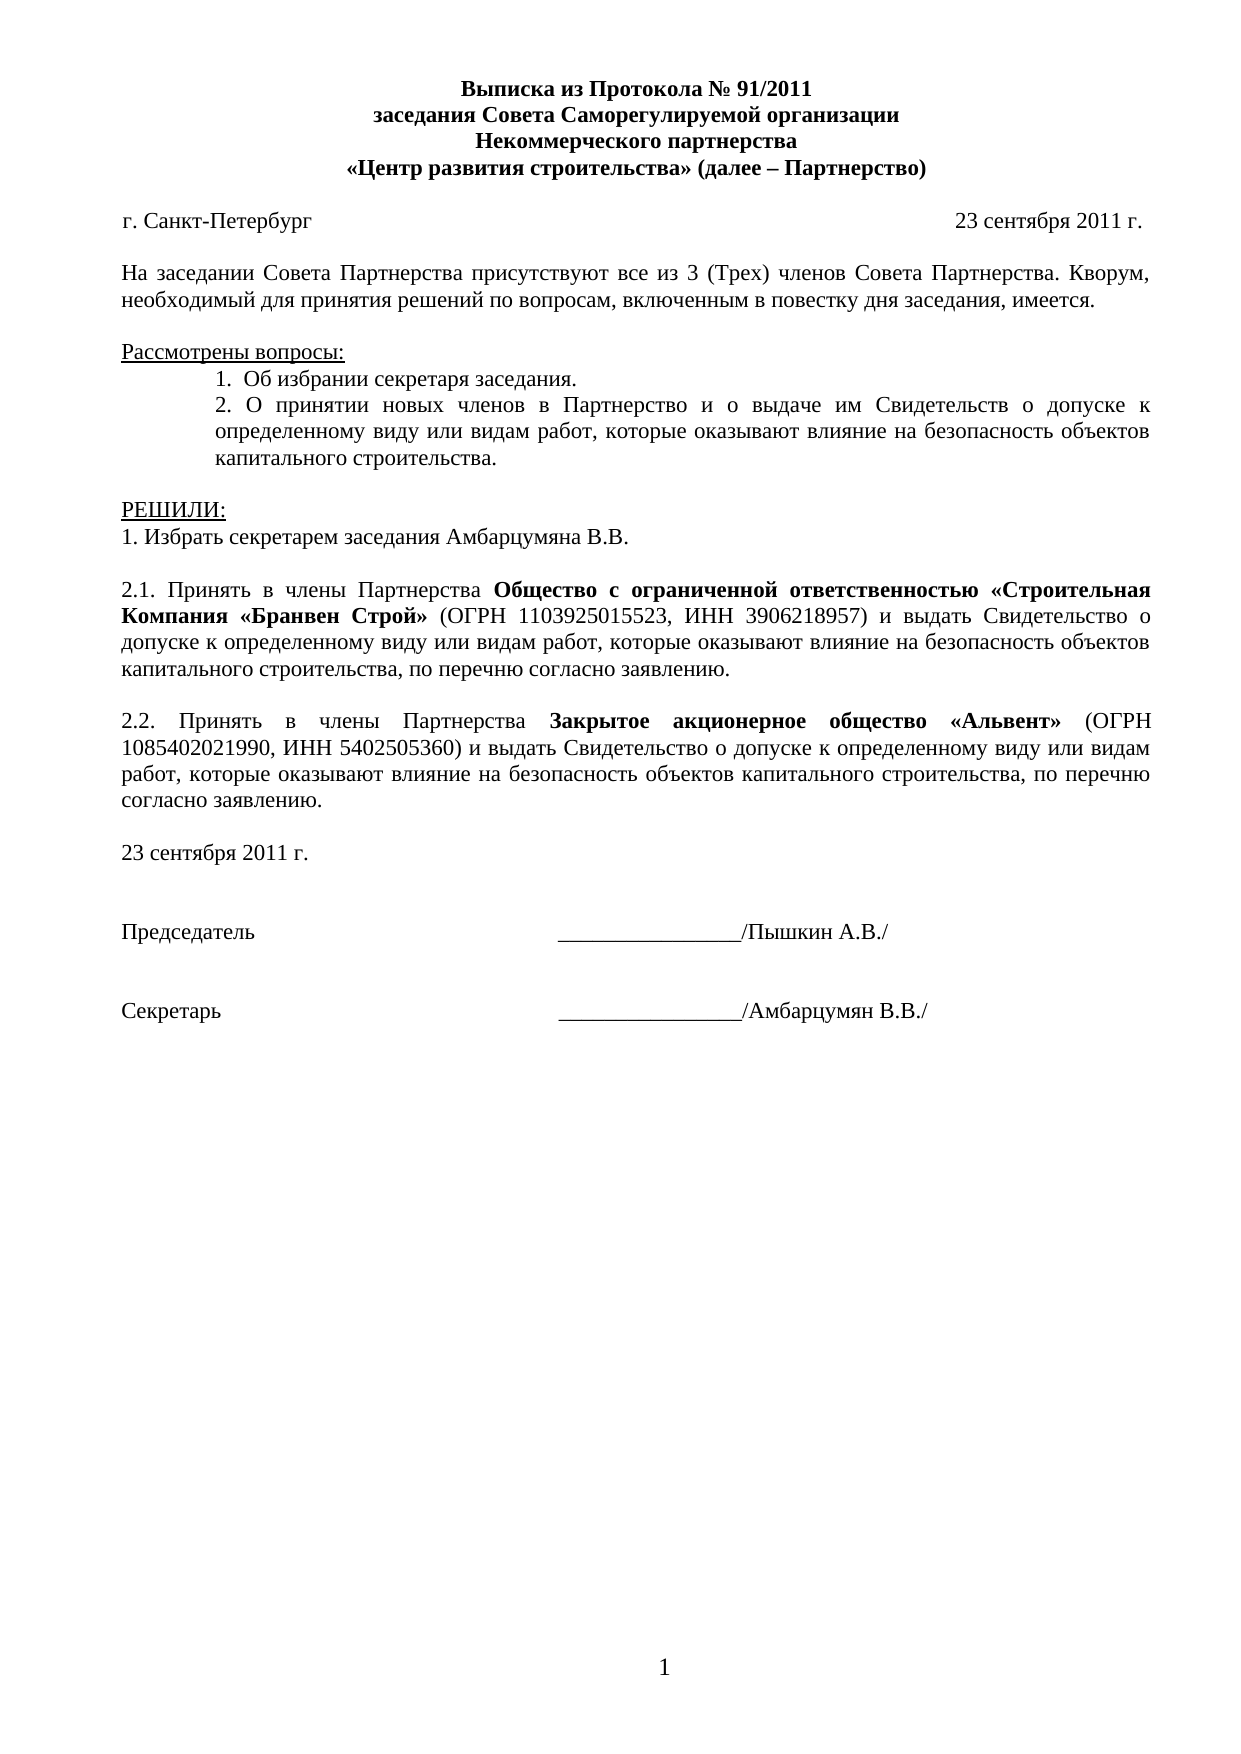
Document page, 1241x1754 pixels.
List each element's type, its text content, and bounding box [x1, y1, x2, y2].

text заседания Совета Саморегулируемой организации [121, 101, 1152, 128]
text На заседании Совета Партнерства присутствуют все из 3 (Трех) членов Совета Партнерства. Кворум, необходимый для принятия решений по вопросам, включенным в повестку дня заседания, имеется. [121, 259, 1152, 312]
text Секретарь ________________/Амбарцумян В.В./ [121, 997, 1152, 1024]
text Выписка из Протокола № 91/2011 [121, 75, 1152, 101]
table_header г. Санкт-Петербург [111, 207, 632, 233]
text 2.1. Принять в члены Партнерства Общество с ограниченной ответственностью «Строительная Компания «Бранвен Строй» (ОГРН 1103925015523, ИНН 3906218957) и выдать Свидетельство о допуске к определенному виду или видам работ, которые оказывают влияние на безопасность объектов капитального строительства, по перечню согласно заявлению. [121, 576, 1152, 681]
text 1. Избрать секретарем заседания Амбарцумяна В.В. [121, 523, 1152, 549]
text Рассмотрены вопросы: [121, 338, 1152, 365]
text 2. О принятии новых членов в Партнерство и о выдаче им Свидетельств о допуске к определенному виду или видам работ, которые оказывают влияние на безопасность объектов капитального строительства. [215, 391, 1152, 470]
text 1. Об избрании секретаря заседания. [215, 365, 1152, 391]
text «Центр развития строительства» (далее – Партнерство) [121, 154, 1152, 180]
text 23 сентября 2011 г. [121, 839, 1152, 866]
text Председатель ________________/Пышкин А.В./ [121, 918, 1152, 944]
text РЕШИЛИ: [121, 497, 1152, 523]
table_header 23 сентября 2011 г. [633, 207, 1154, 233]
text 2.2. Принять в члены Партнерства Закрытое акционерное общество «Альвент» (ОГРН 1085402021990, ИНН 5402505360) и выдать Свидетельство о допуске к определенному виду или видам работ, которые оказывают влияние на безопасность объектов капитального строительства, по перечню согласно заявлению. [121, 707, 1152, 813]
text Некоммерческого партнерства [121, 128, 1152, 154]
